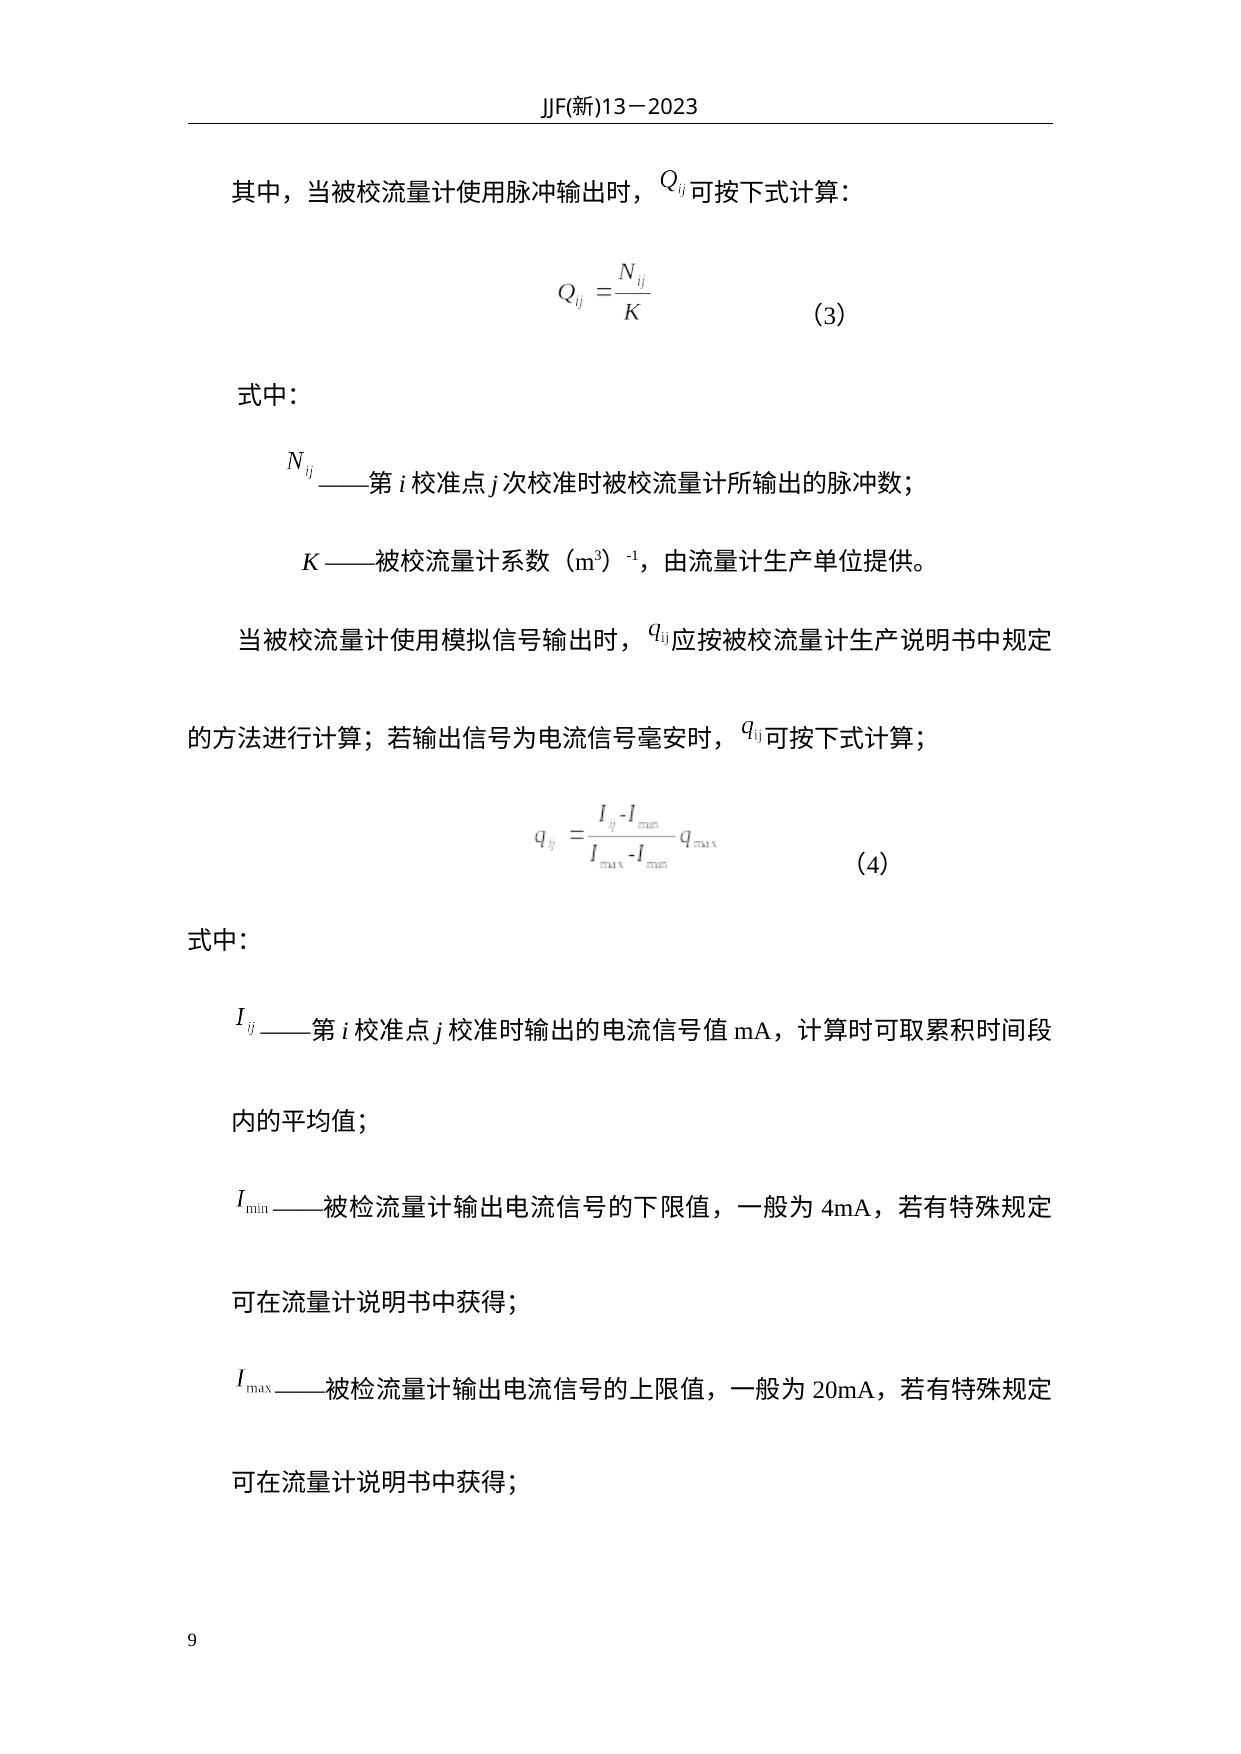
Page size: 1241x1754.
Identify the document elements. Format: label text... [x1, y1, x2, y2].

text ——第i校准点j次校准时被校流量计所输出的脉冲数； [231, 444, 1053, 509]
text 式中： [187, 906, 1053, 971]
text ——第i校准点j校准时输出的电流信号值mA，计算时可取累积时间段内的平均值； [231, 989, 1053, 1152]
text ——被检流量计输出电流信号的下限值，一般为4mA，若有特殊规定可在流量计说明书中获得； [231, 1170, 1053, 1333]
text 其中，当被校流量计使用脉冲输出时，可按下式计算： [231, 162, 1053, 227]
text （3） [187, 245, 1053, 343]
text K ——被校流量计系数（m3）-1，由流量计生产单位提供。 [187, 527, 1053, 592]
text ——被检流量计输出电流信号的上限值，一般为20mA，若有特殊规定可在流量计说明书中获得； [231, 1351, 1053, 1513]
text 式中： [187, 361, 1053, 426]
text （4） [231, 791, 1053, 888]
text 当被校流量计使用模拟信号输出时，应按被校流量计生产说明书中规定的方法进行计算；若输出信号为电流信号毫安时，可按下式计算； [187, 610, 1053, 773]
